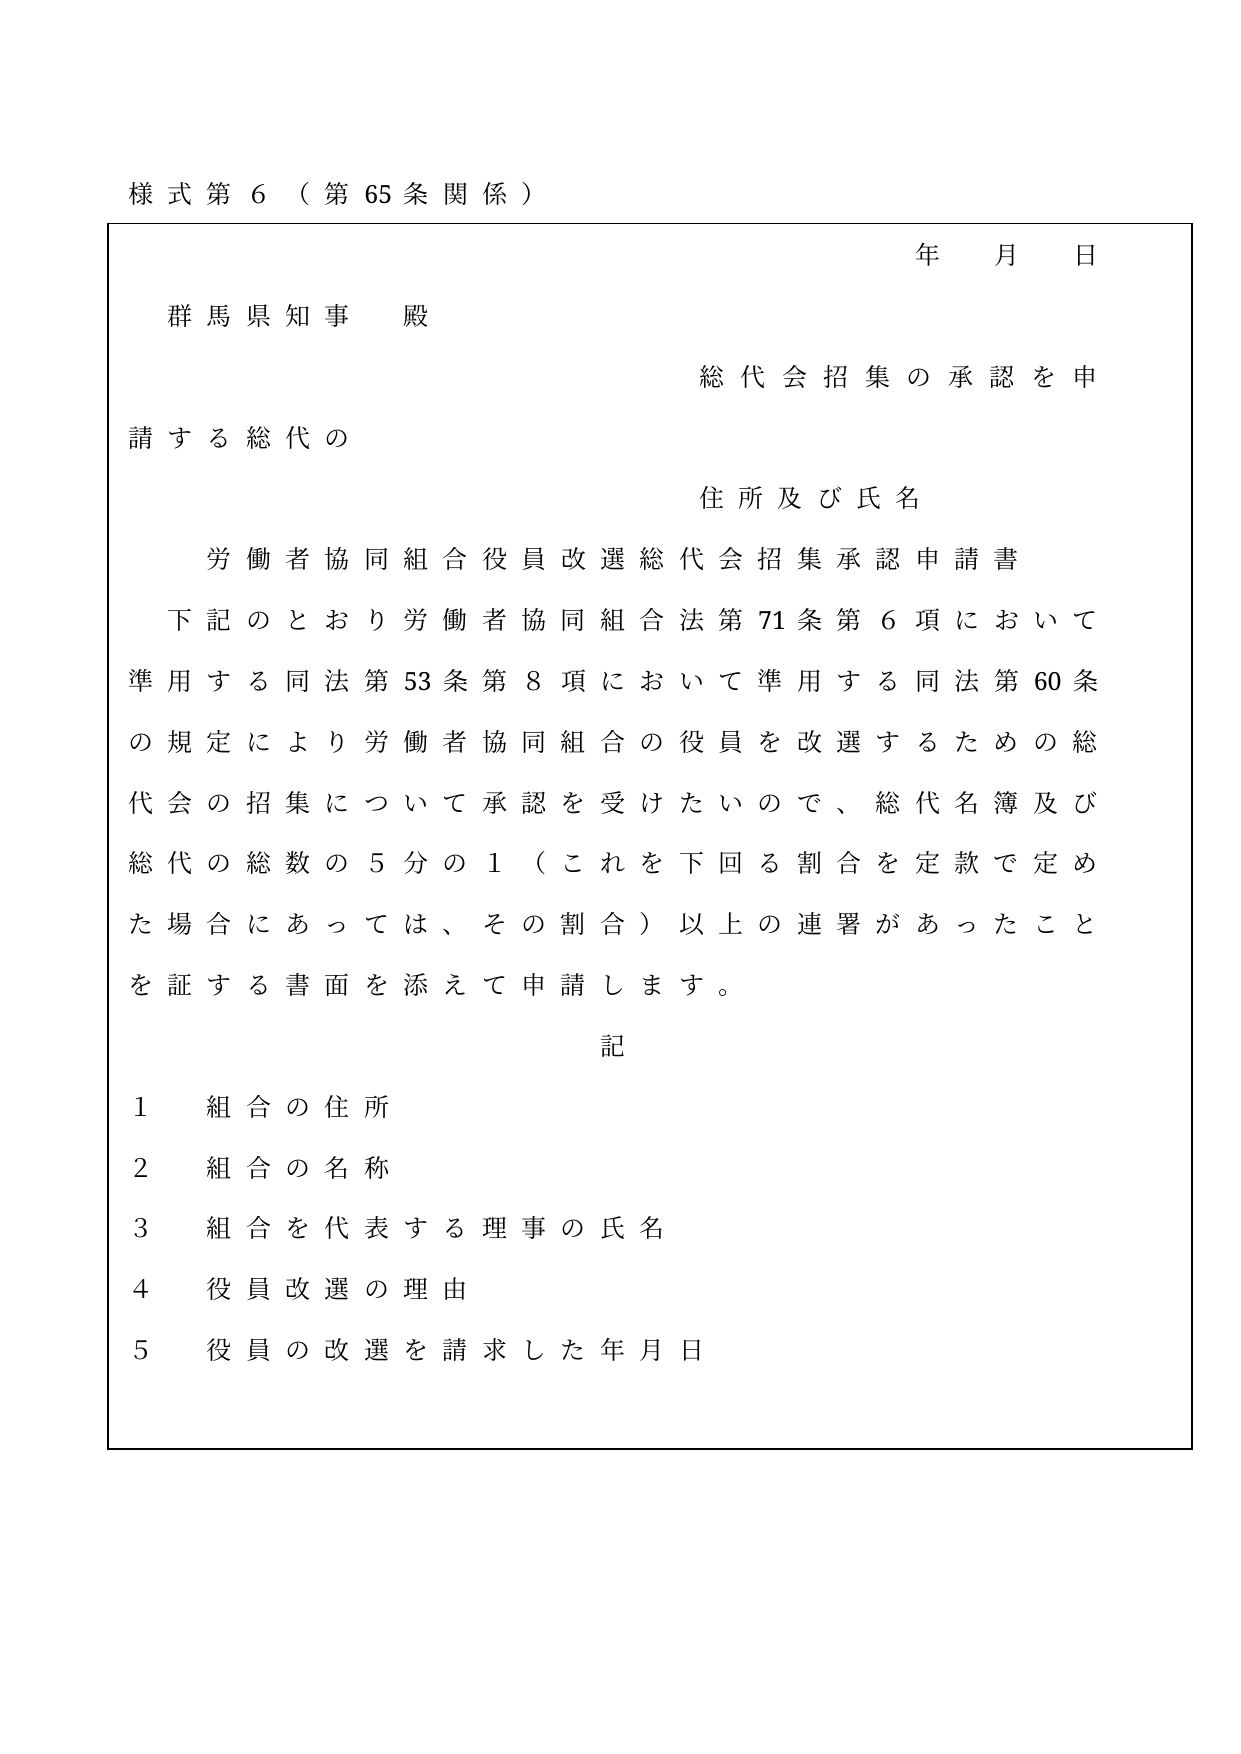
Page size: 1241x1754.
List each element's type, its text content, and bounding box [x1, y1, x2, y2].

text ３ 組合を代表する理事の氏名 [128, 1197, 1112, 1258]
text 年 月 日 [128, 224, 1112, 284]
text 住所及び氏名 [128, 467, 1112, 528]
text 様式第６（第65条関係） [128, 163, 1112, 223]
text １ 組合の住所 [128, 1075, 1112, 1136]
text 下記のとおり労働者協同組合法第71条第６項において準用する同法第53条第８項において準用する同法第60条の規定により労働者協同組合の役員を改選するための総代会の招集について承認を受けたいので、総代名簿及び総代の総数の５分の１（これを下回る割合を定款で定めた場合にあっては、その割合）以上の連署があったことを証する書面を添えて申請します。 [128, 588, 1112, 1014]
text 総代会招集の承認を申請する総代の [128, 345, 1112, 467]
text ４ 役員改選の理由 [128, 1258, 1112, 1318]
text ５ 役員の改選を請求した年月日 [128, 1318, 1112, 1379]
text 群馬県知事 殿 [128, 284, 1112, 345]
text ２ 組合の名称 [128, 1136, 1112, 1197]
text 労働者協同組合役員改選総代会招集承認申請書 [128, 528, 1112, 588]
text 記 [128, 1014, 1112, 1075]
